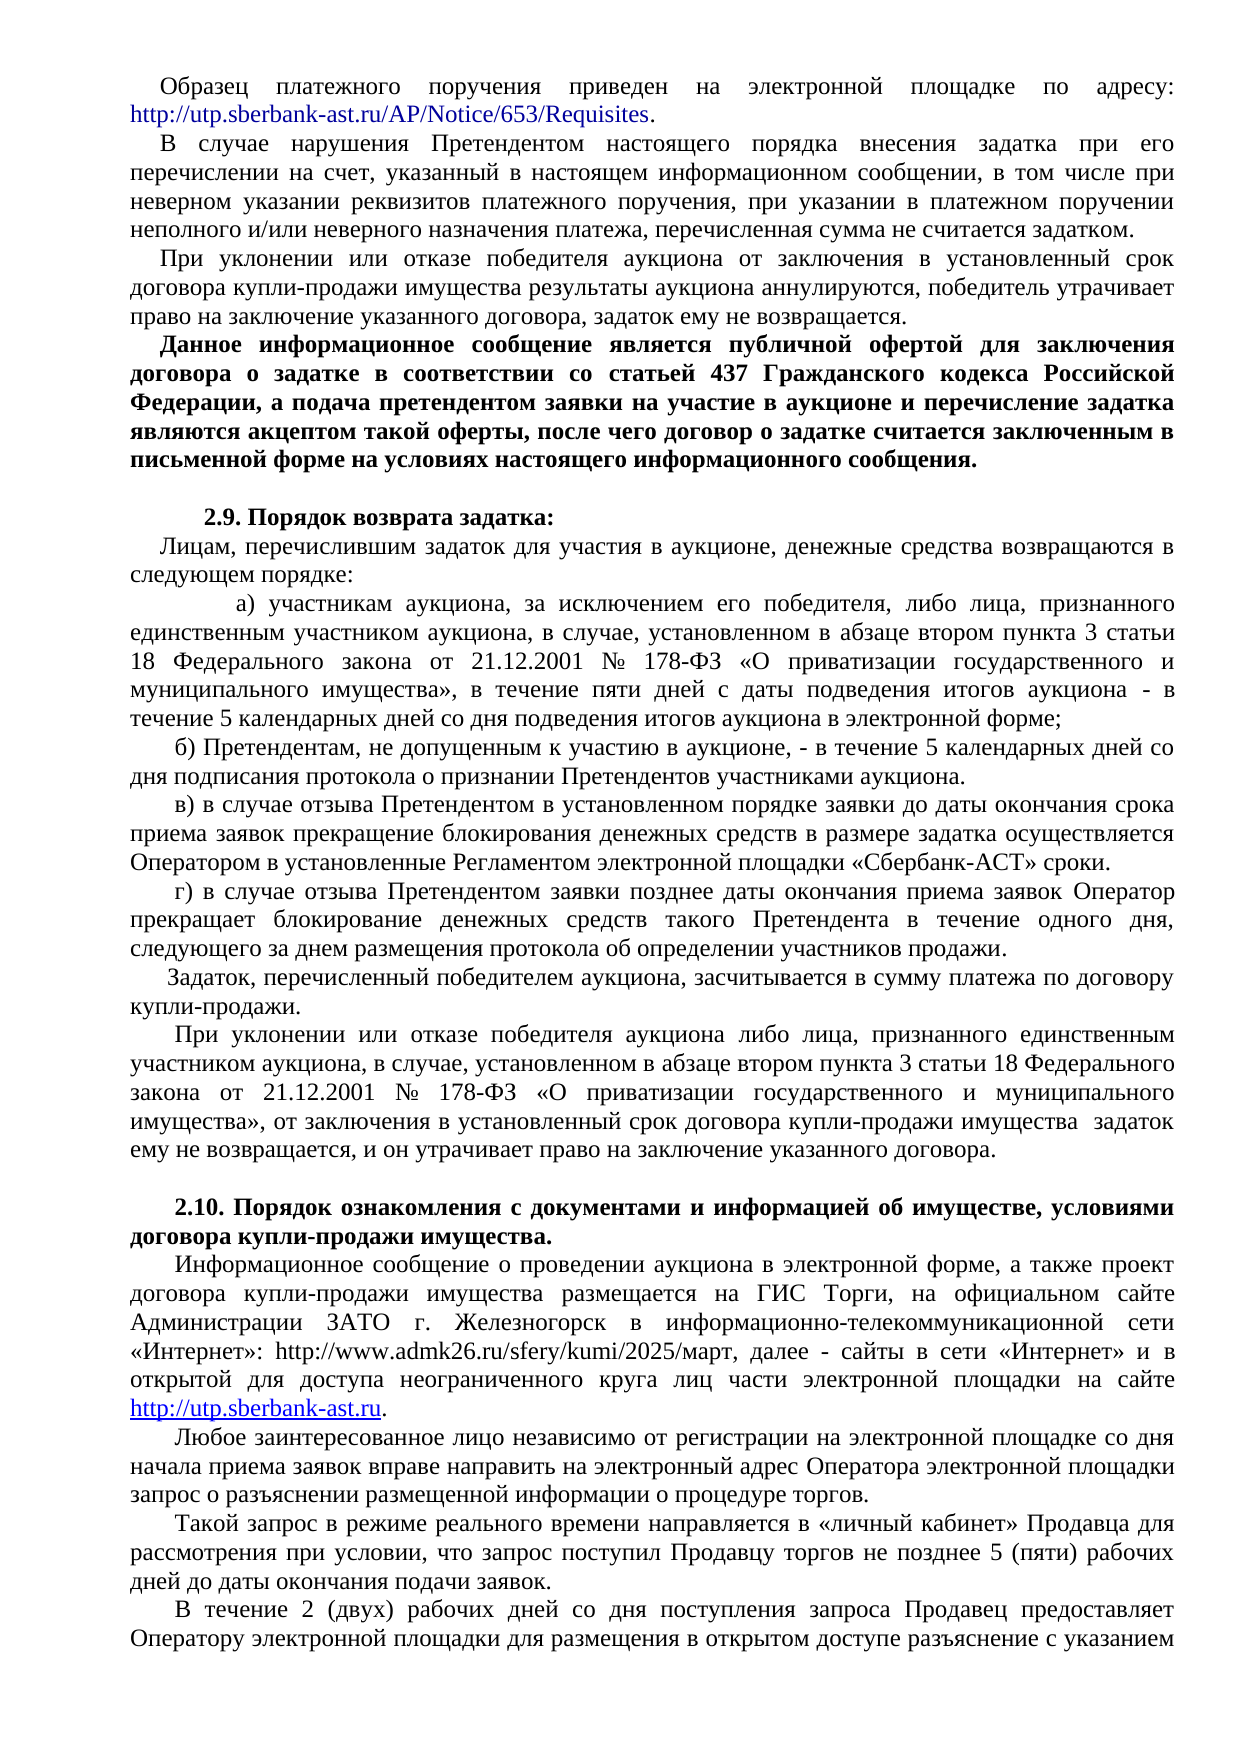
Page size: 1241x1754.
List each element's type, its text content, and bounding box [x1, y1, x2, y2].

text При уклонении или отказе победителя аукциона либо лица, признанного единственным участником аукциона, в случае, установленном в абзаце втором пункта 3 статьи 18 Федерального закона от 21.12.2001 № 178-ФЗ «О приватизации государственного и муниципального имущества», от заключения в установленный срок договора купли-продажи имущества задаток ему не возвращается, и он утрачивает право на заключение указанного договора. [130, 1019, 1175, 1163]
text Задаток, перечисленный победителем аукциона, засчитывается в сумму платежа по договору купли-продажи. [130, 962, 1175, 1019]
text Лицам, перечислившим задаток для участия в аукционе, денежные средства возвращаются в следующем порядке: [130, 531, 1175, 588]
text г) в случае отзыва Претендентом заявки позднее даты окончания приема заявок Оператор прекращает блокирование денежных средств такого Претендента в течение одного дня, следующего за днем размещения протокола об определении участников продажи. [130, 876, 1175, 962]
text Данное информационное сообщение является публичной офертой для заключения договора о задатке в соответствии со статьей 437 Гражданского кодекса Российской Федерации, а подача претендентом заявки на участие в аукционе и перечисление задатка являются акцептом такой оферты, после чего договор о задатке считается заключенным в письменной форме на условиях настоящего информационного сообщения. [130, 329, 1175, 473]
text 2.10. Порядок ознакомления с документами и информацией об имуществе, условиями договора купли-продажи имущества. [130, 1192, 1175, 1249]
text в) в случае отзыва Претендентом в установленном порядке заявки до даты окончания срока приема заявок прекращение блокирования денежных средств в размере задатка осуществляется Оператором в установленные Регламентом электронной площадки «Сбербанк-АСТ» сроки. [130, 789, 1175, 876]
text При уклонении или отказе победителя аукциона от заключения в установленный срок договора купли-продажи имущества результаты аукциона аннулируются, победитель утрачивает право на заключение указанного договора, задаток ему не возвращается. [130, 243, 1175, 329]
text Информационное сообщение о проведении аукциона в электронной форме, а также проект договора купли-продажи имущества размещается на ГИС Торги, на официальном сайте Администрации ЗАТО г. Железногорск в информационно-телекоммуникационной сети «Интернет»: http://www.admk26.ru/sfery/kumi/2025/март, далее - сайты в сети «Интернет» и в открытой для доступа неограниченного круга лиц части электронной площадки на сайте http://utp.sberbank-ast.ru. [130, 1249, 1175, 1422]
text а) участникам аукциона, за исключением его победителя, либо лица, признанного единственным участником аукциона, в случае, установленном в абзаце втором пункта 3 статьи 18 Федерального закона от 21.12.2001 № 178-ФЗ «О приватизации государственного и муниципального имущества», в течение пяти дней с даты подведения итогов аукциона - в течение 5 календарных дней со дня подведения итогов аукциона в электронной форме; [130, 588, 1175, 732]
text В случае нарушения Претендентом настоящего порядка внесения задатка при его перечислении на счет, указанный в настоящем информационном сообщении, в том числе при неверном указании реквизитов платежного поручения, при указании в платежном поручении неполного и/или неверного назначения платежа, перечисленная сумма не считается задатком. [130, 128, 1175, 243]
text Такой запрос в режиме реального времени направляется в «личный кабинет» Продавца для рассмотрения при условии, что запрос поступил Продавцу торгов не позднее 5 (пяти) рабочих дней до даты окончания подачи заявок. [130, 1508, 1175, 1594]
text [130, 1594, 1175, 1652]
text Любое заинтересованное лицо независимо от регистрации на электронной площадке со дня начала приема заявок вправе направить на электронный адрес Оператора электронной площадки запрос о разъяснении размещенной информации о процедуре торгов. [130, 1422, 1175, 1508]
text 2.9. Порядок возврата задатка: [130, 502, 1175, 531]
text б) Претендентам, не допущенным к участию в аукционе, - в течение 5 календарных дней со дня подписания протокола о признании Претендентов участниками аукциона. [130, 732, 1175, 789]
text Образец платежного поручения приведен на электронной площадке по адресу: http://utp.sberbank-ast.ru/AP/Notice/653/Requisites. [130, 71, 1175, 128]
